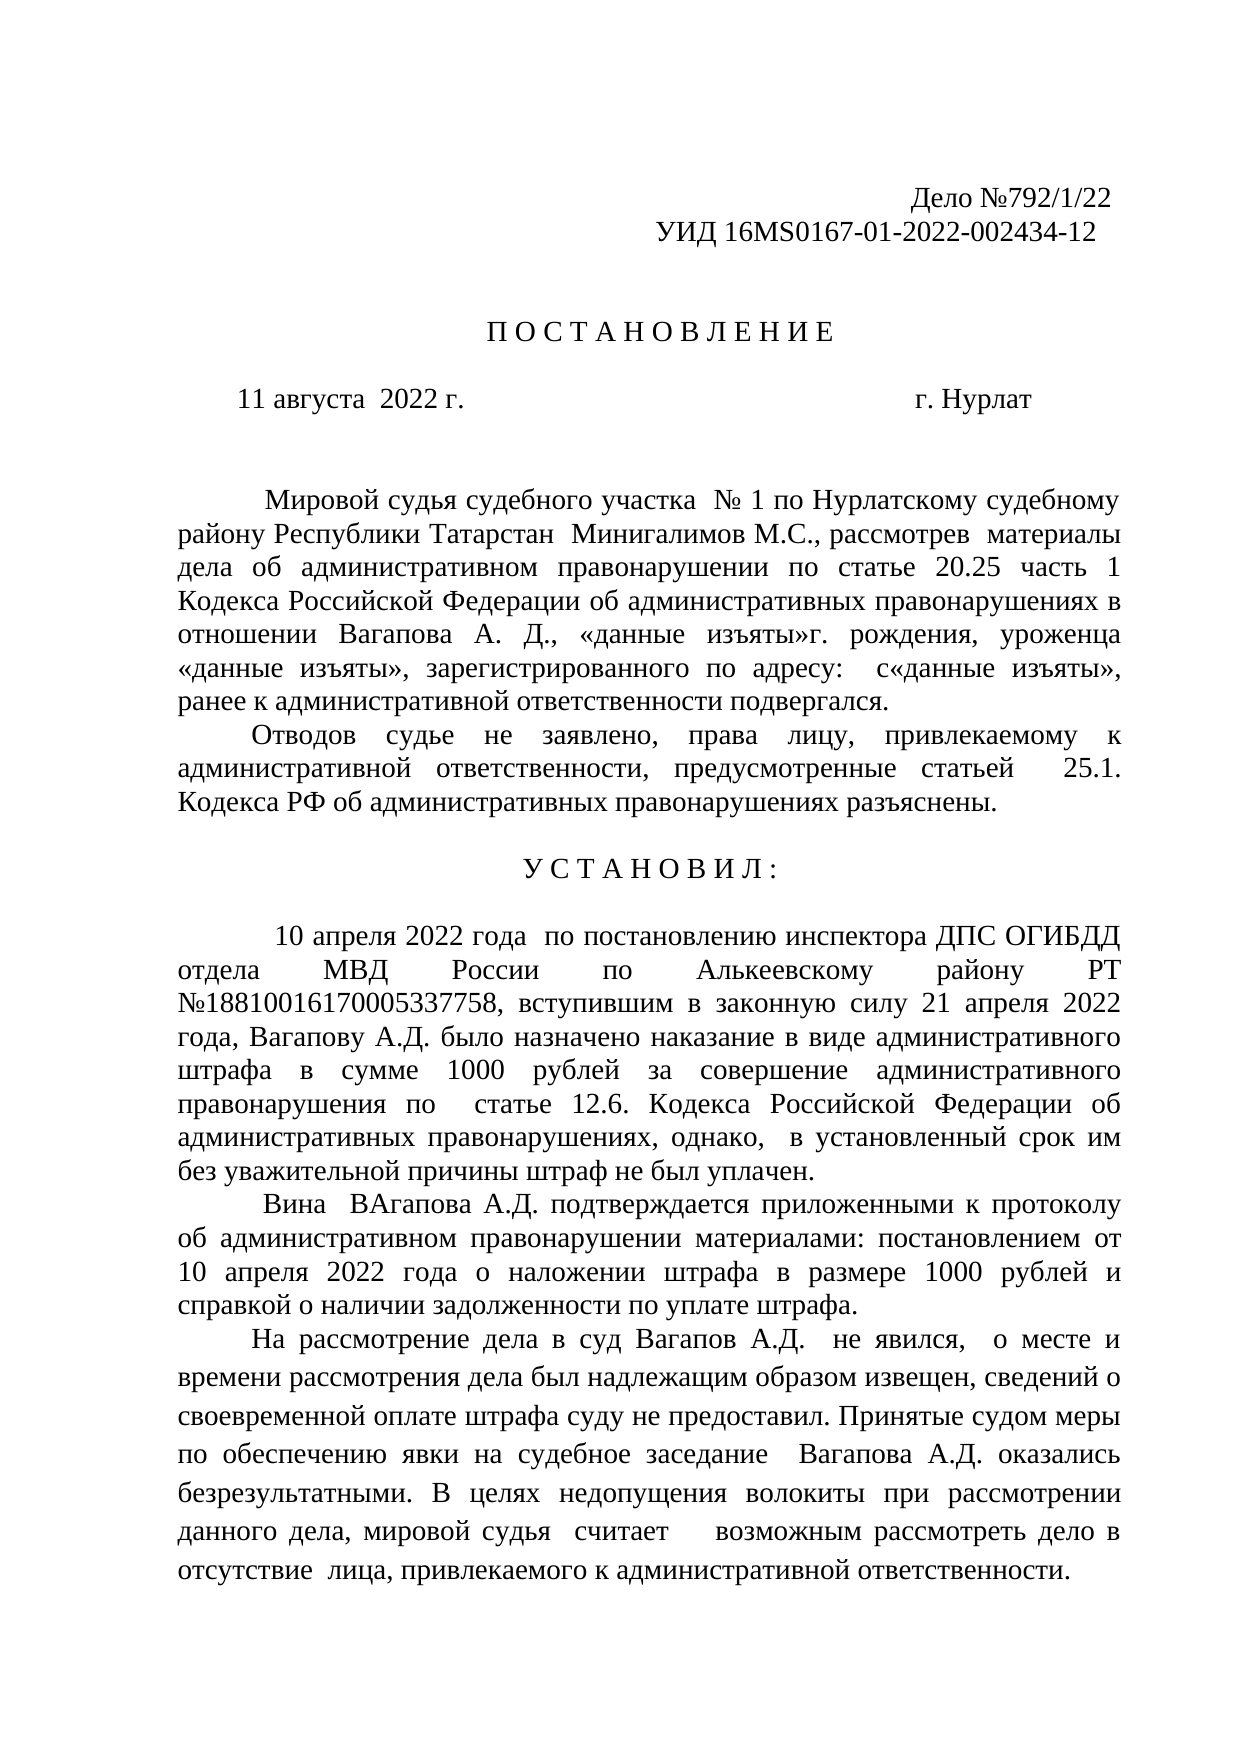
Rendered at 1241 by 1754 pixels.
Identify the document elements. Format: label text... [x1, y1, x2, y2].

text Дело №792/1/22 [177, 180, 1122, 214]
text 10 апреля 2022 года по постановлению инспектора ДПС ОГИБДД отдела МВД России по Алькеевскому району РТ №18810016170005337758, вступившим в законную силу 21 апреля 2022 года, Вагапову А.Д. было назначено наказание в виде административного штрафа в сумме 1000 рублей за совершение административного правонарушения по статье 12.6. Кодекса Российской Федерации об административных правонарушениях, однако, в установленный срок им без уважительной причины штраф не был уплачен. [177, 918, 1122, 1187]
text Отводов судье не заявлено, права лицу, привлекаемому к административной ответственности, предусмотренные статьей 25.1. Кодекса РФ об административных правонарушениях разъяснены. [177, 717, 1122, 818]
text На рассмотрение дела в суд Вагапов А.Д. не явился, о месте и времени рассмотрения дела был надлежащим образом извещен, сведений о своевременной оплате штрафа суду не предоставил. Принятые судом меры по обеспечению явки на судебное заседание Вагапова А.Д. оказались безрезультатными. В целях недопущения волокиты при рассмотрении данного дела, мировой судья считает возможным рассмотреть дело в отсутствие лица, привлекаемого к административной ответственности. [177, 1321, 1122, 1586]
text У С Т А Н О В И Л : [177, 851, 1122, 885]
text Мировой судья судебного участка № 1 по Нурлатскому судебному району Республики Татарстан Минигалимов М.С., рассмотрев материалы дела об административном правонарушении по статье 20.25 часть 1 Кодекса Российской Федерации об административных правонарушениях в отношении Вагапова А. Д., «данные изъяты»г. рождения, уроженца «данные изъяты», зарегистрированного по адресу: с«данные изъяты», ранее к административной ответственности подвергался. [177, 482, 1122, 717]
text 11 августа 2022 г. г. Нурлат [177, 382, 1122, 415]
text Вина ВАгапова А.Д. подтверждается приложенными к протоколу об административном правонарушении материалами: постановлением от 10 апреля 2022 года о наложении штрафа в размере 1000 рублей и справкой о наличии задолженности по уплате штрафа. [177, 1187, 1122, 1321]
text П О С Т А Н О В Л Е Н И Е [177, 314, 1122, 348]
text УИД 16MS0167-01-2022-002434-12 [177, 214, 1122, 247]
